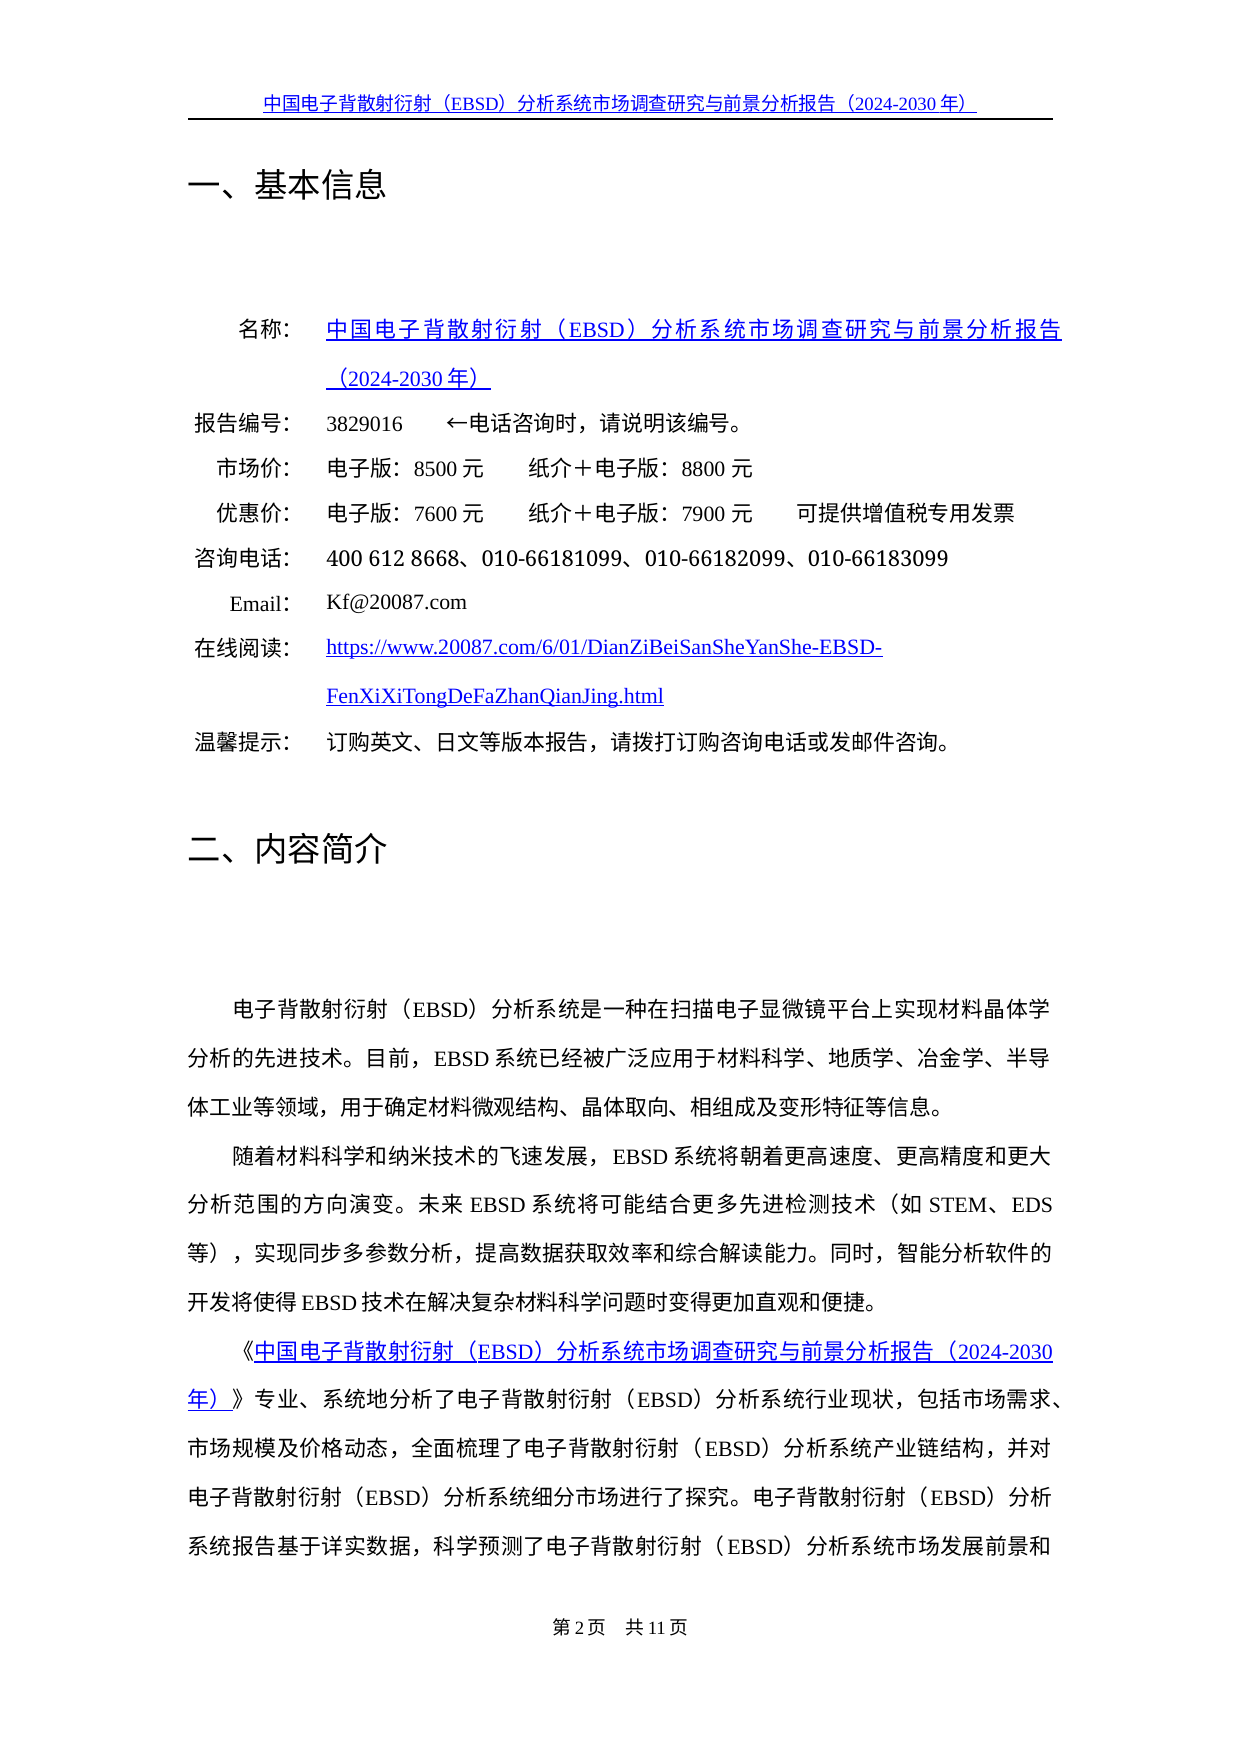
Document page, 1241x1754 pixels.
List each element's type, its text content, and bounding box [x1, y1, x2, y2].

table_cell 电子版：8500 元 纸介＋电子版：8800 元 [315, 450, 1073, 495]
table_cell 400 612 8668、010-66181099、010-66182099、010-66183099 [315, 540, 1073, 585]
table_cell 优惠价： [167, 495, 315, 540]
table_cell 报告编号： [167, 405, 315, 450]
table_cell 市场价： [167, 450, 315, 495]
table_cell 订购英文、日文等版本报告，请拨打订购咨询电话或发邮件咨询。 [315, 724, 1073, 769]
table_header 中国电子背散射衍射（EBSD）分析系统市场调查研究与前景分析报告（2024-2030年） [315, 312, 1073, 405]
title 二、内容简介 [187, 814, 1053, 879]
table_cell [315, 630, 1073, 724]
table_cell 温馨提示： [167, 724, 315, 769]
table_cell 3829016 ←电话咨询时，请说明该编号。 [315, 405, 1073, 450]
table_cell Kf@20087.com [315, 585, 1073, 630]
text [187, 992, 1053, 1561]
table_cell 咨询电话： [167, 540, 315, 585]
title 一、基本信息 [187, 150, 1053, 215]
table_cell Email： [167, 585, 315, 630]
table_cell 在线阅读： [167, 630, 315, 724]
table_cell 电子版：7600 元 纸介＋电子版：7900 元 可提供增值税专用发票 [315, 495, 1073, 540]
table_header 名称： [167, 312, 315, 405]
